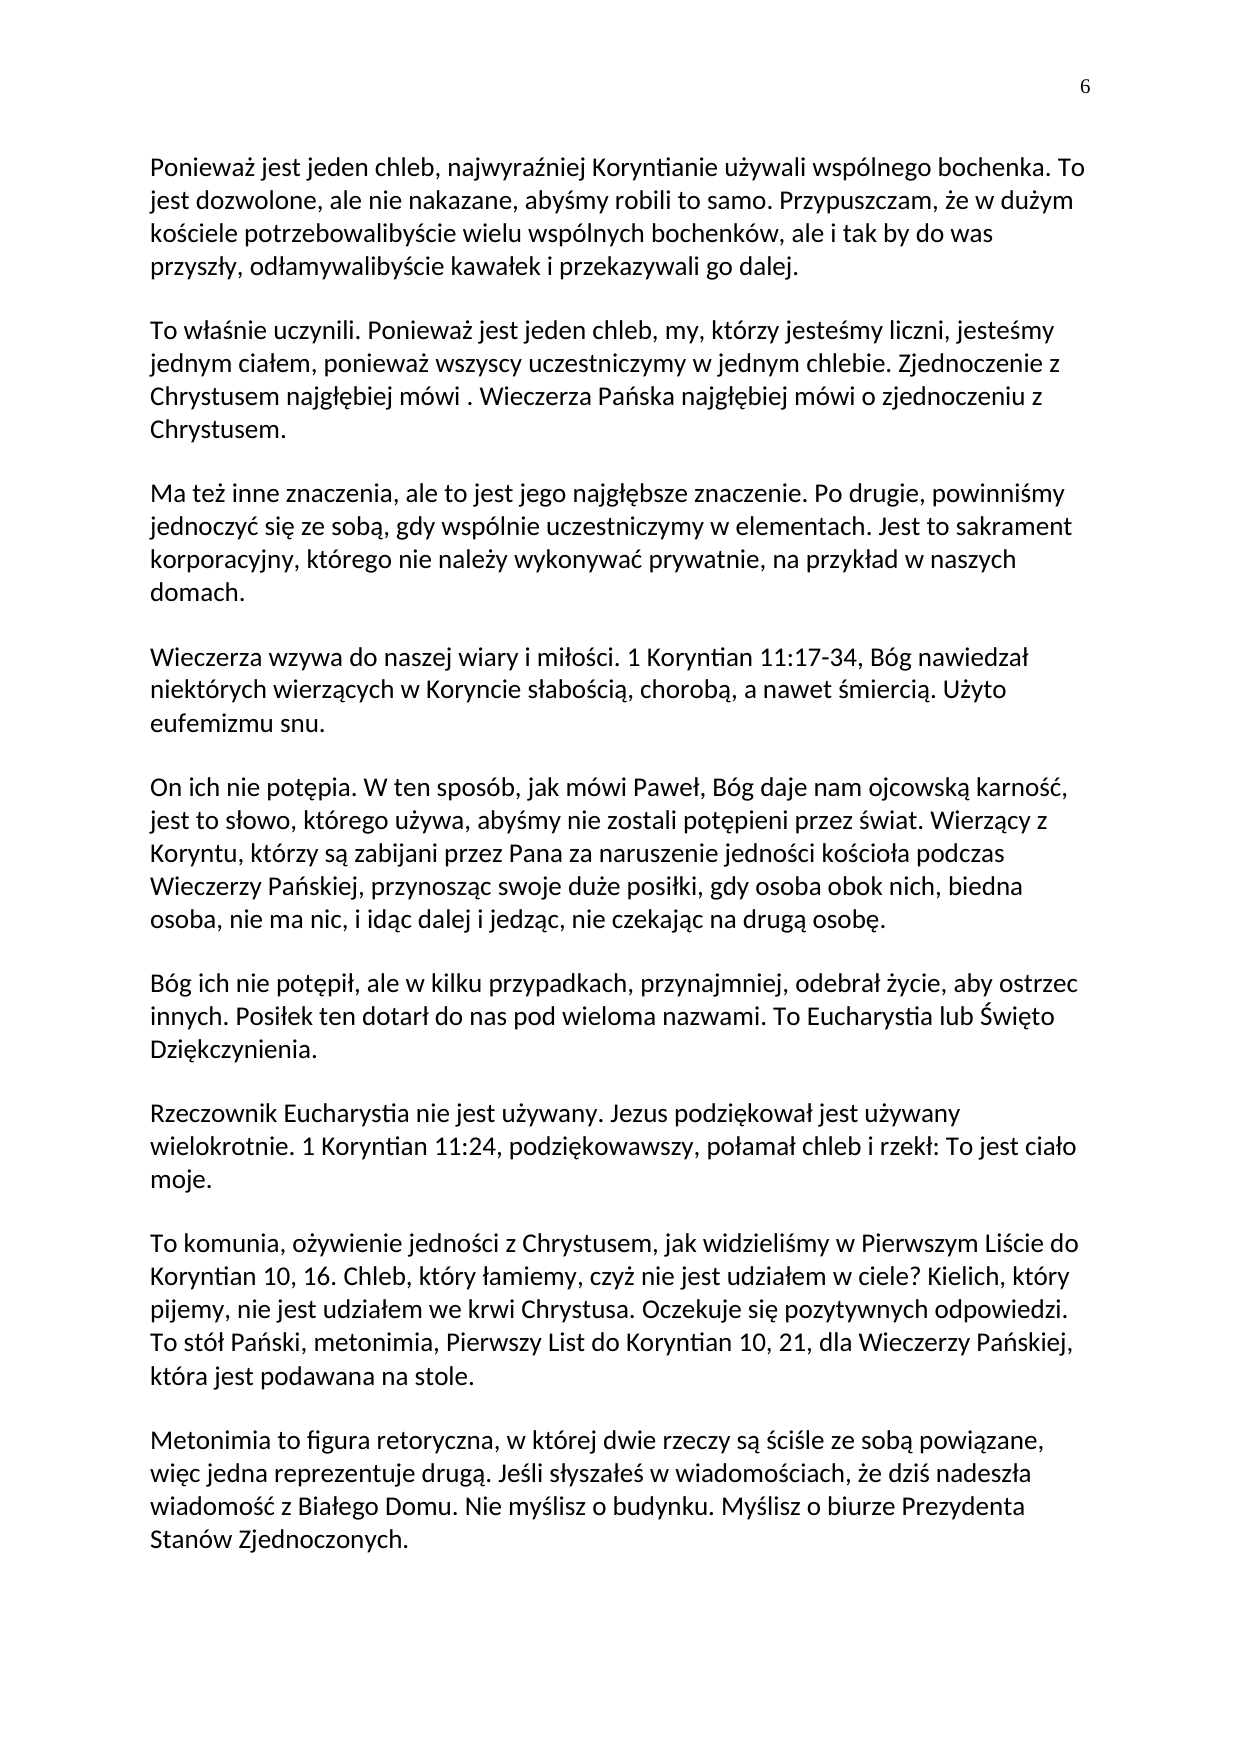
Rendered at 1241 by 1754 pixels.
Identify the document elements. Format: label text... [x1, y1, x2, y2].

text Ma też inne znaczenia, ale to jest jego najgłębsze znaczenie. Po drugie, powinniśmy jednoczyć się ze sobą, gdy wspólnie uczestniczymy w elementach. Jest to sakrament korporacyjny, którego nie należy wykonywać prywatnie, na przykład w naszych domach. [150, 476, 1090, 608]
text To komunia, ożywienie jedności z Chrystusem, jak widzieliśmy w Pierwszym Liście do Koryntian 10, 16. Chleb, który łamiemy, czyż nie jest udziałem w ciele? Kielich, który pijemy, nie jest udziałem we krwi Chrystusa. Oczekuje się pozytywnych odpowiedzi. To stół Pański, metonimia, Pierwszy List do Koryntian 10, 21, dla Wieczerzy Pańskiej, która jest podawana na stole. [150, 1227, 1090, 1392]
text On ich nie potępia. W ten sposób, jak mówi Paweł, Bóg daje nam ojcowską karność, jest to słowo, którego używa, abyśmy nie zostali potępieni przez świat. Wierzący z Koryntu, którzy są zabijani przez Pana za naruszenie jedności kościoła podczas Wieczerzy Pańskiej, przynosząc swoje duże posiłki, gdy osoba obok nich, biedna osoba, nie ma nic, i idąc dalej i jedząc, nie czekając na drugą osobę. [150, 770, 1090, 935]
text To właśnie uczynili. Ponieważ jest jeden chleb, my, którzy jesteśmy liczni, jesteśmy jednym ciałem, ponieważ wszyscy uczestniczymy w jednym chlebie. Zjednoczenie z Chrystusem najgłębiej mówi . Wieczerza Pańska najgłębiej mówi o zjednoczeniu z Chrystusem. [150, 313, 1090, 445]
text Metonimia to figura retoryczna, w której dwie rzeczy są ściśle ze sobą powiązane, więc jedna reprezentuje drugą. Jeśli słyszałeś w wiadomościach, że dziś nadeszła wiadomość z Białego Domu. Nie myślisz o budynku. Myślisz o biurze Prezydenta Stanów Zjednoczonych. [150, 1423, 1090, 1555]
text Rzeczownik Eucharystia nie jest używany. Jezus podziękował jest używany wielokrotnie. 1 Koryntian 11:24, podziękowawszy, połamał chleb i rzekł: To jest ciało moje. [150, 1096, 1090, 1195]
text Bóg ich nie potępił, ale w kilku przypadkach, przynajmniej, odebrał życie, aby ostrzec innych. Posiłek ten dotarł do nas pod wieloma nazwami. To Eucharystia lub Święto Dziękczynienia. [150, 966, 1090, 1065]
text Ponieważ jest jeden chleb, najwyraźniej Koryntianie używali wspólnego bochenka. To jest dozwolone, ale nie nakazane, abyśmy robili to samo. Przypuszczam, że w dużym kościele potrzebowalibyście wielu wspólnych bochenków, ale i tak by do was przyszły, odłamywalibyście kawałek i przekazywali go dalej. [150, 150, 1090, 282]
text Wieczerza wzywa do naszej wiary i miłości. 1 Koryntian 11:17-34, Bóg nawiedzał niektórych wierzących w Koryncie słabością, chorobą, a nawet śmiercią. Użyto eufemizmu snu. [150, 640, 1090, 739]
